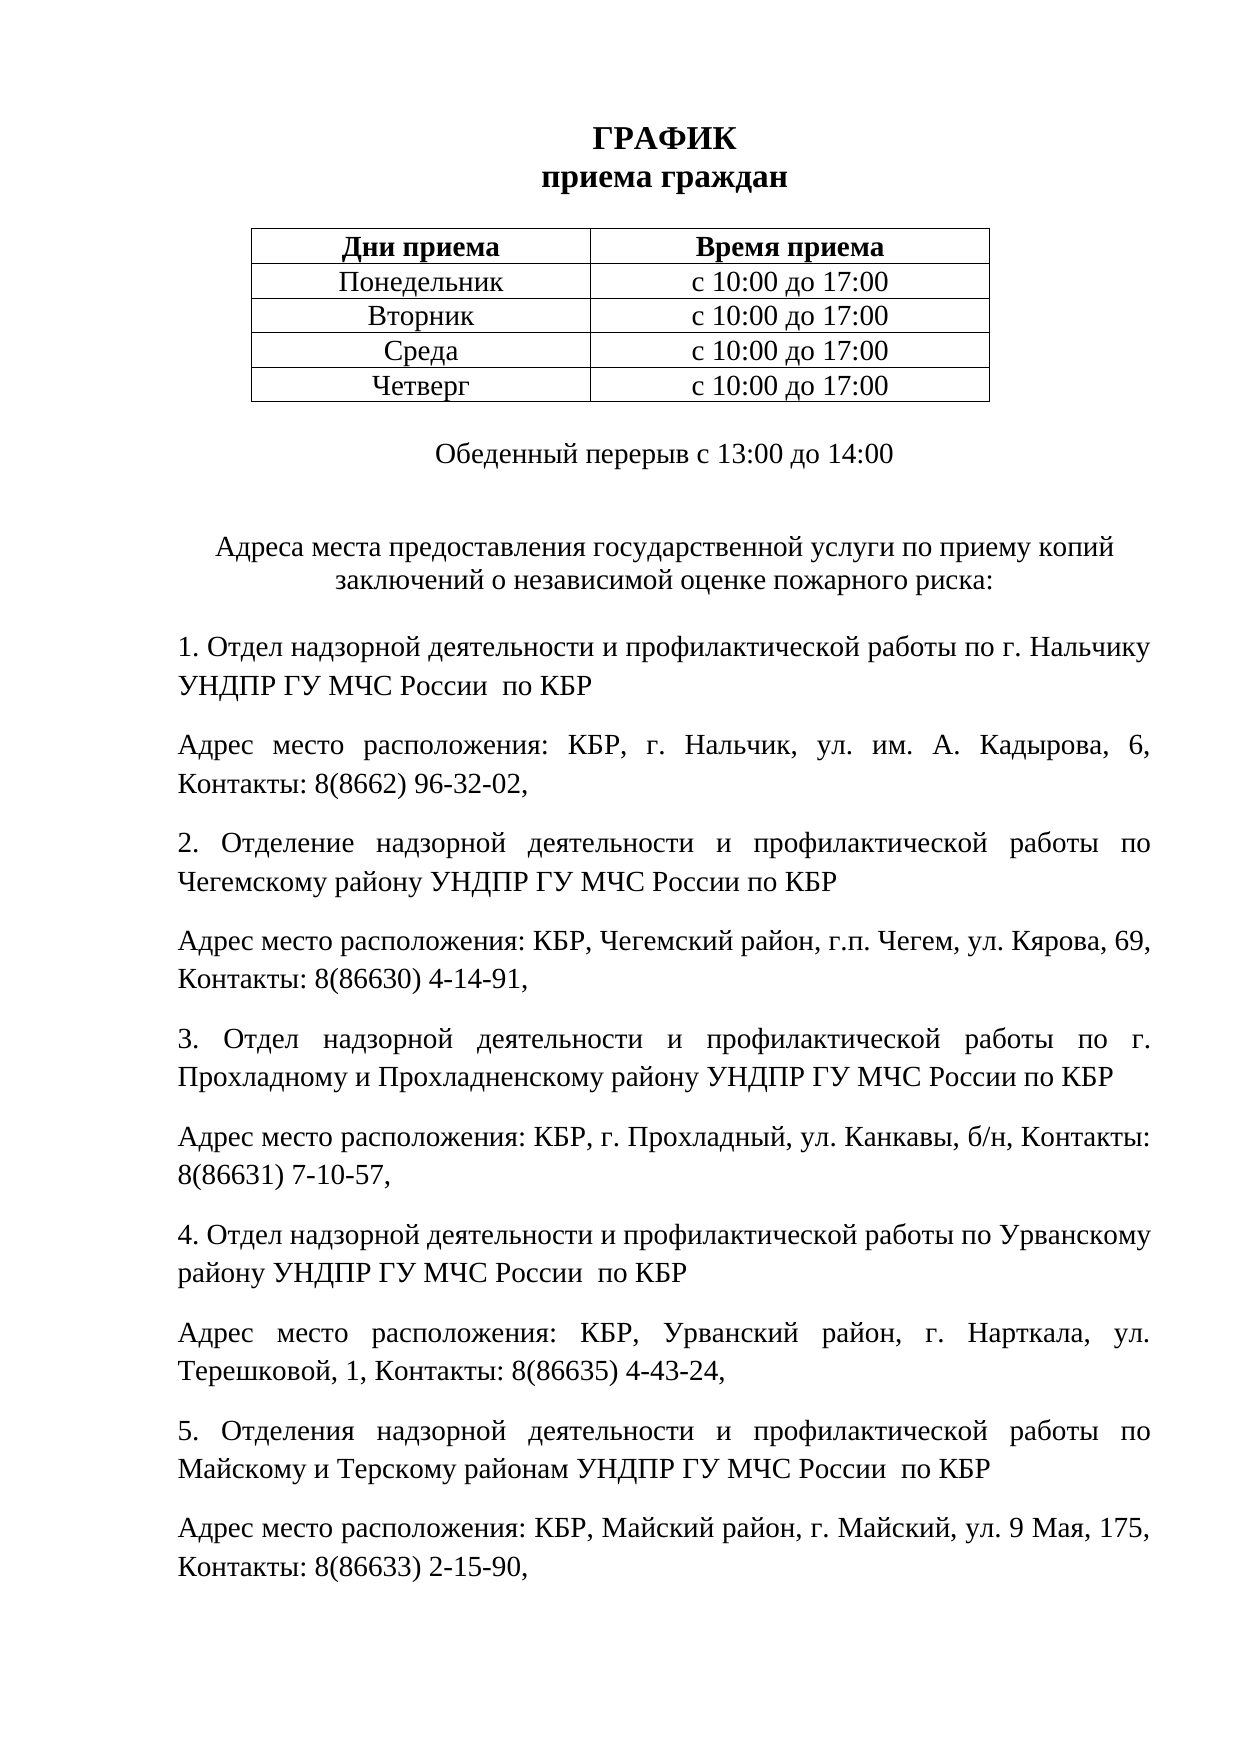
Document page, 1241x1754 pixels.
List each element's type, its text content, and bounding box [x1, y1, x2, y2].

table_cell с 10:00 до 17:00 [591, 264, 989, 297]
table_cell с 10:00 до 17:00 [591, 299, 989, 332]
table_header Дни приема [252, 229, 590, 263]
text 5. Отделения надзорной деятельности и профилактической работы по Майскому и Терскому районам УНДПР ГУ МЧС России по КБР [177, 1413, 1152, 1485]
text приема граждан [177, 156, 1152, 195]
table_cell Четверг [252, 368, 590, 401]
table_header Время приема [591, 229, 989, 263]
text ГРАФИК [177, 118, 1152, 156]
table_cell Вторник [252, 299, 590, 332]
text 1. Отдел надзорной деятельности и профилактической работы по г. Нальчику УНДПР ГУ МЧС России по КБР [177, 629, 1152, 701]
table_cell с 10:00 до 17:00 [591, 333, 989, 367]
text 4. Отдел надзорной деятельности и профилактической работы по Урванскому району УНДПР ГУ МЧС России по КБР [177, 1217, 1152, 1289]
table_cell Среда [252, 333, 590, 367]
text Адрес место расположения: КБР, Урванский район, г. Нарткала, ул. Терешковой, 1, Контакты: 8(86635) 4-43-24, [177, 1315, 1152, 1387]
text 3. Отдел надзорной деятельности и профилактической работы по г. Прохладному и Прохладненскому району УНДПР ГУ МЧС России по КБР [177, 1021, 1152, 1093]
table_cell Понедельник [252, 264, 590, 297]
table_cell с 10:00 до 17:00 [591, 368, 989, 401]
text Адрес место расположения: КБР, Майский район, г. Майский, ул. 9 Мая, 175, Контакты: 8(86633) 2-15-90, [177, 1511, 1152, 1583]
text 2. Отделение надзорной деятельности и профилактической работы по Чегемскому району УНДПР ГУ МЧС России по КБР [177, 825, 1152, 897]
text Адрес место расположения: КБР, г. Прохладный, ул. Канкавы, б/н, Контакты: 8(86631) 7-10-57, [177, 1119, 1152, 1191]
text Адрес место расположения: КБР, Чегемский район, г.п. Чегем, ул. Кярова, 69, Контакты: 8(86630) 4-14-91, [177, 923, 1152, 995]
text Адреса места предоставления государственной услуги по приему копий заключений о независимой оценке пожарного риска: [177, 529, 1152, 596]
text Адрес место расположения: КБР, г. Нальчик, ул. им. А. Кадырова, 6, Контакты: 8(8662) 96-32-02, [177, 727, 1152, 799]
text Обеденный перерыв с 13:00 до 14:00 [177, 436, 1152, 469]
